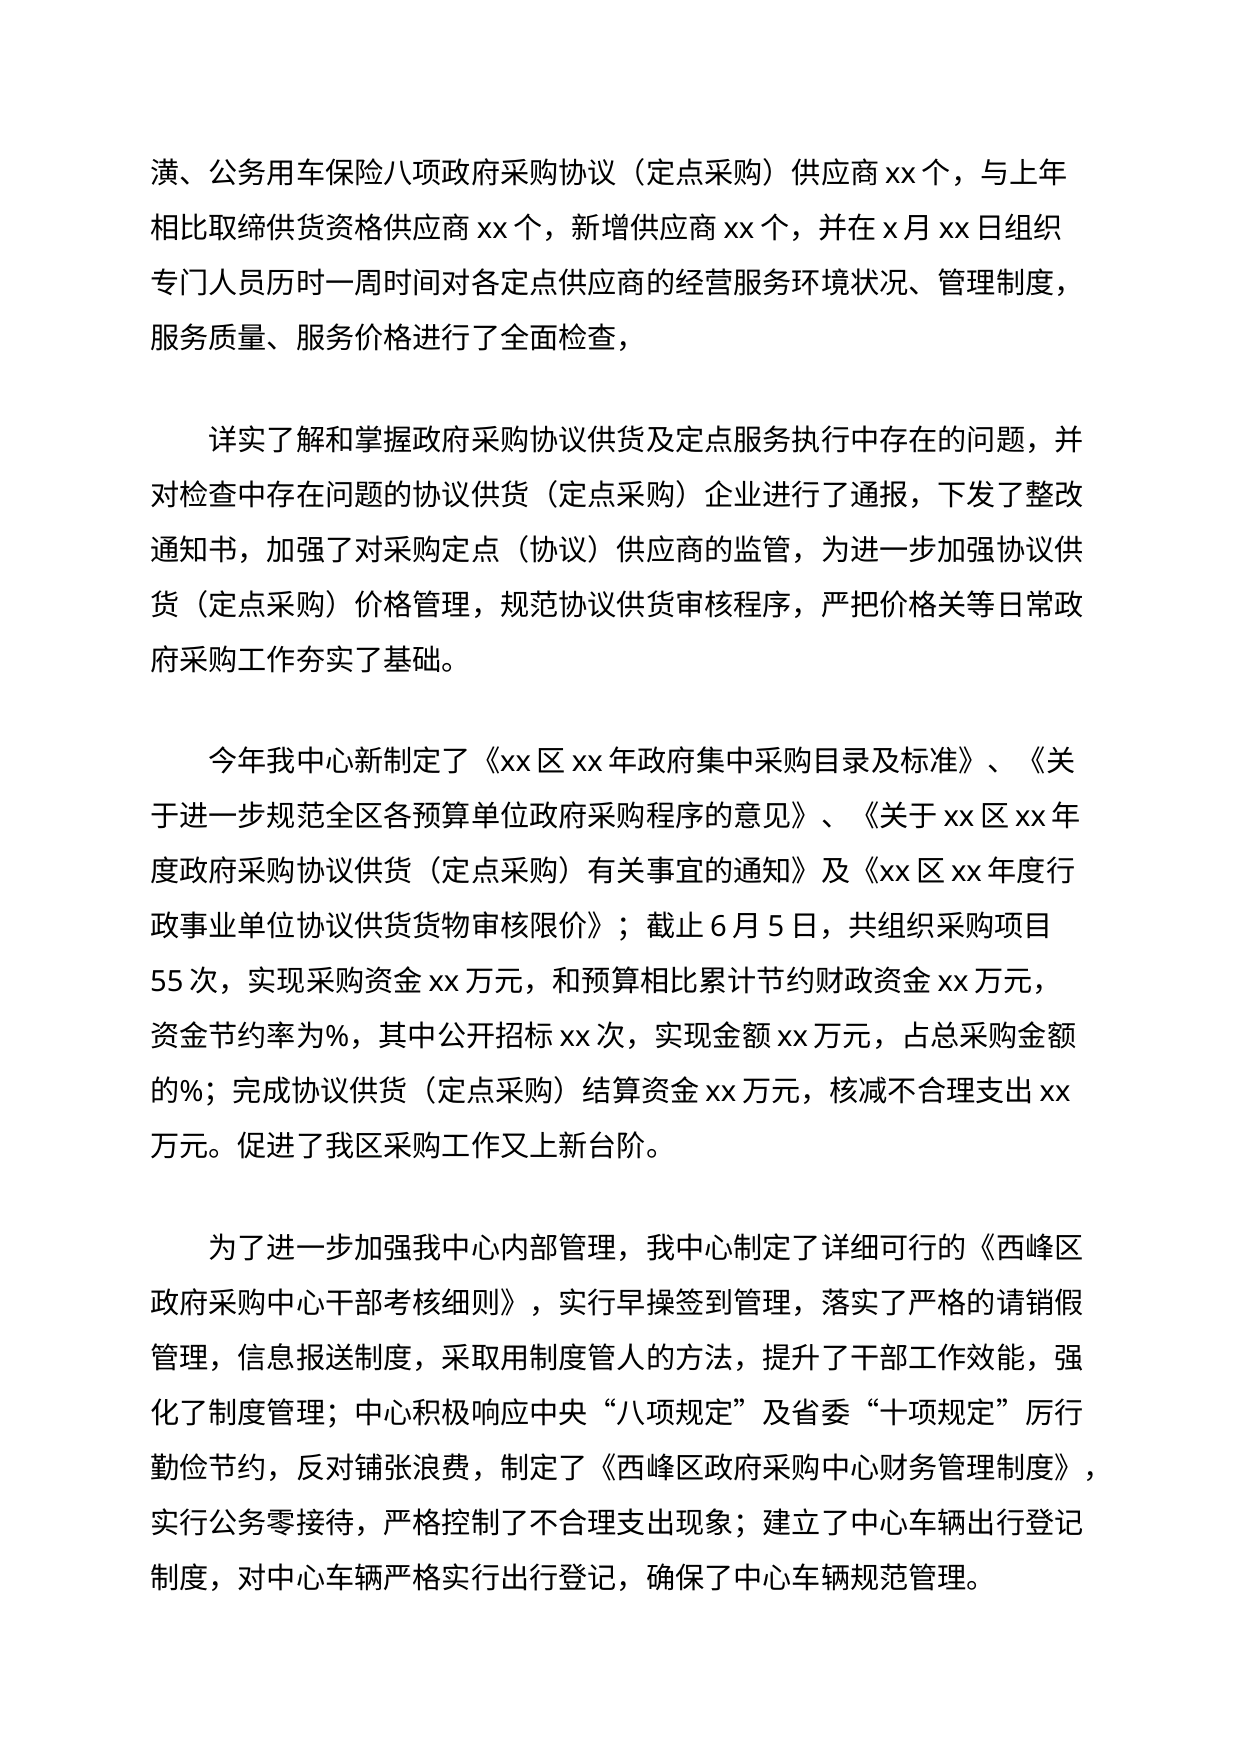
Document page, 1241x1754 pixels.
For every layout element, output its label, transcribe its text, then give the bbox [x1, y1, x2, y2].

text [150, 150, 1090, 357]
text 为了进一步加强我中心内部管理，我中心制定了详细可行的《西峰区政府采购中心干部考核细则》，实行早操签到管理，落实了严格的请销假管理，信息报送制度，采取用制度管人的方法，提升了干部工作效能，强化了制度管理；中心积极响应中央“八项规定”及省委“十项规定”厉行勤俭节约，反对铺张浪费，制定了《西峰区政府采购中心财务管理制度》，实行公务零接待，严格控制了不合理支出现象；建立了中心车辆出行登记制度，对中心车辆严格实行出行登记，确保了中心车辆规范管理。 [150, 1225, 1090, 1596]
text 详实了解和掌握政府采购协议供货及定点服务执行中存在的问题，并对检查中存在问题的协议供货（定点采购）企业进行了通报，下发了整改通知书，加强了对采购定点（协议）供应商的监管，为进一步加强协议供货（定点采购）价格管理，规范协议供货审核程序，严把价格关等日常政府采购工作夯实了基础。 [150, 417, 1090, 678]
text 今年我中心新制定了《xx区xx年政府集中采购目录及标准》、《关于进一步规范全区各预算单位政府采购程序的意见》、《关于xx区xx年度政府采购协议供货（定点采购）有关事宜的通知》及《xx区xx年度行政事业单位协议供货货物审核限价》；截止6月5日，共组织采购项目55次，实现采购资金xx万元，和预算相比累计节约财政资金xx万元，资金节约率为%，其中公开招标xx次，实现金额xx万元，占总采购金额的%；完成协议供货（定点采购）结算资金xx万元，核减不合理支出xx万元。促进了我区采购工作又上新台阶。 [150, 738, 1090, 1165]
